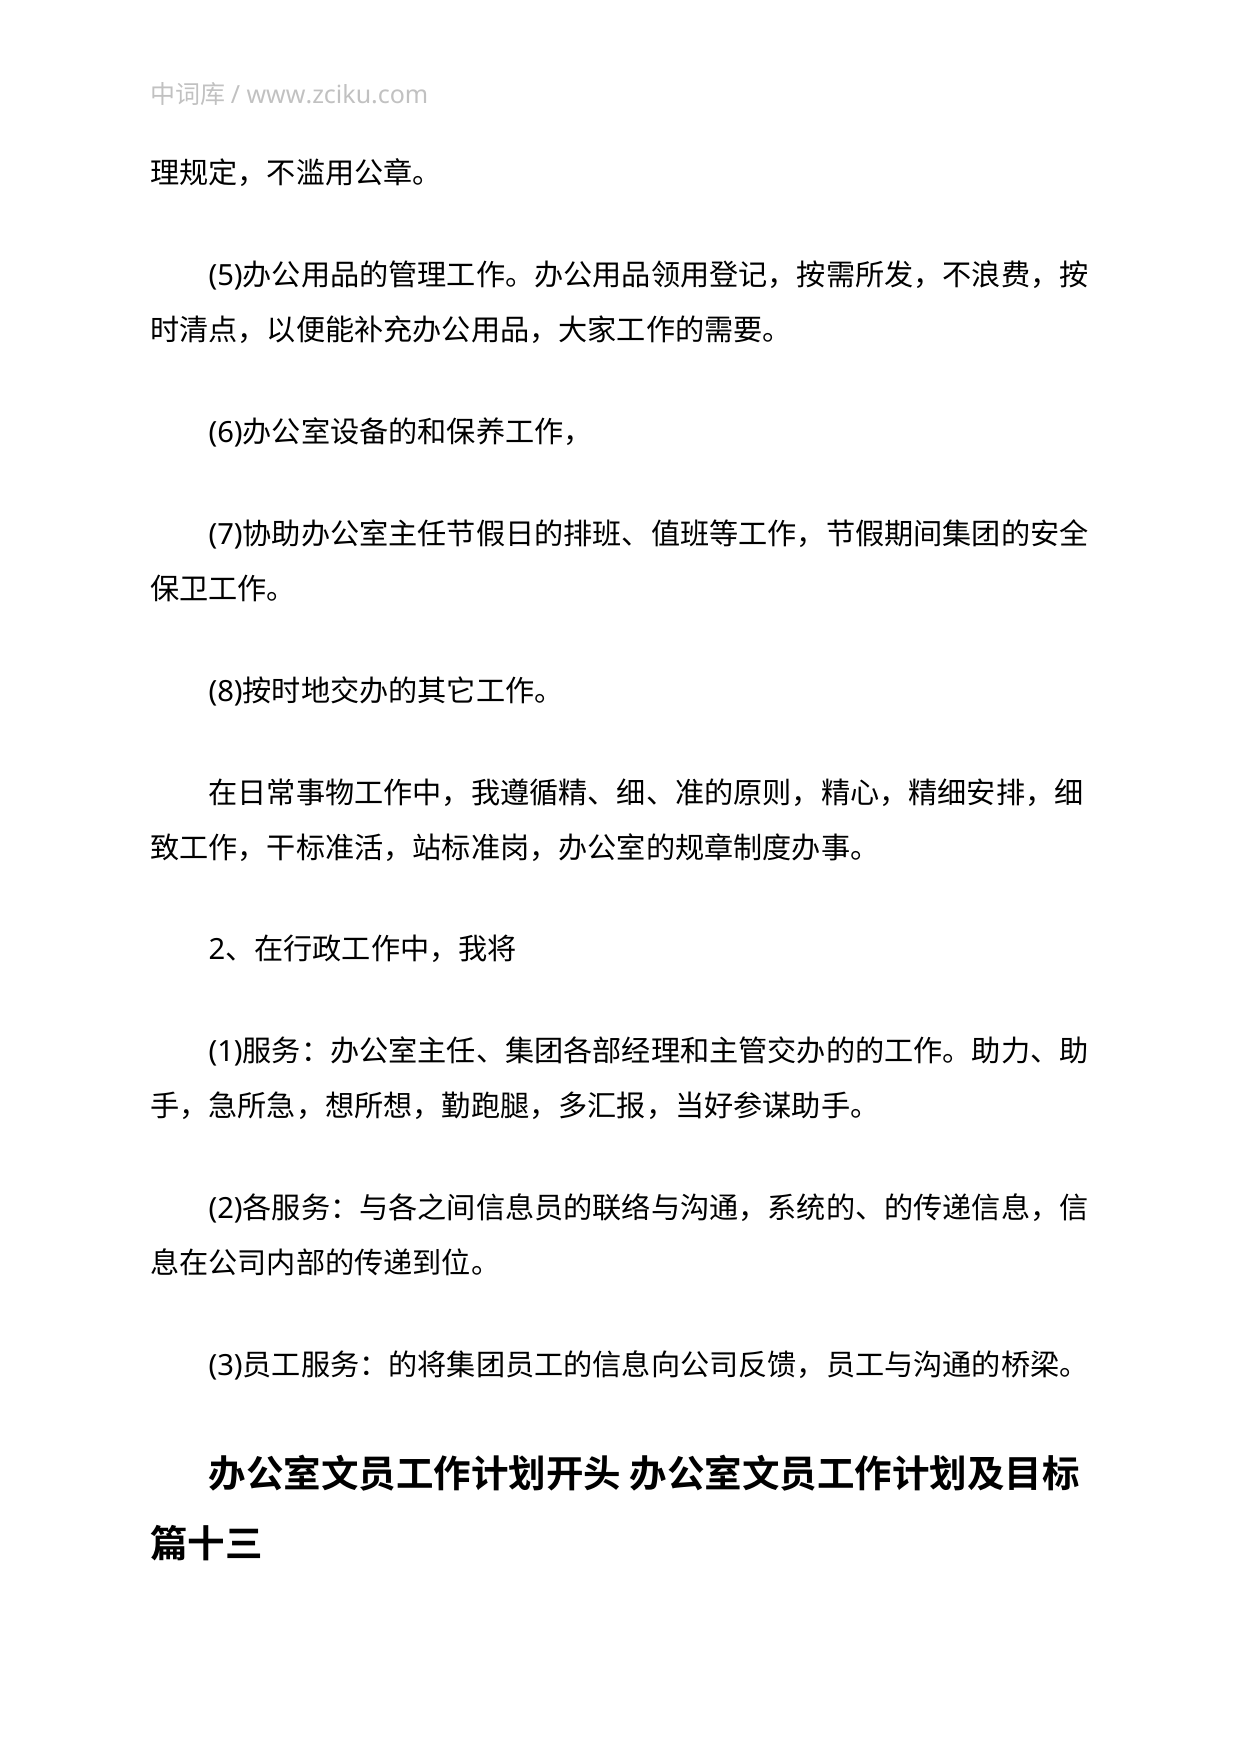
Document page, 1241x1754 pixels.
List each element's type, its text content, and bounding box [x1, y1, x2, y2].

text (8)按时地交办的其它工作。 [150, 667, 1090, 710]
text 办公室文员工作计划开头 办公室文员工作计划及目标篇十三 [150, 1443, 1090, 1568]
text (1)服务：办公室主任、集团各部经理和主管交办的的工作。助力、助手，急所急，想所想，勤跑腿，多汇报，当好参谋助手。 [150, 1028, 1090, 1125]
text 在日常事物工作中，我遵循精、细、准的原则，精心，精细安排，细致工作，干标准活，站标准岗，办公室的规章制度办事。 [150, 769, 1090, 866]
text (7)协助办公室主任节假日的排班、值班等工作，节假期间集团的安全保卫工作。 [150, 511, 1090, 608]
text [150, 150, 1090, 192]
text 2、在行政工作中，我将 [150, 926, 1090, 968]
text (6)办公室设备的和保养工作， [150, 408, 1090, 451]
text (2)各服务：与各之间信息员的联络与沟通，系统的、的传递信息，信息在公司内部的传递到位。 [150, 1185, 1090, 1282]
text (5)办公用品的管理工作。办公用品领用登记，按需所发，不浪费，按时清点，以便能补充办公用品，大家工作的需要。 [150, 252, 1090, 349]
text (3)员工服务：的将集团员工的信息向公司反馈，员工与沟通的桥梁。 [150, 1341, 1090, 1384]
